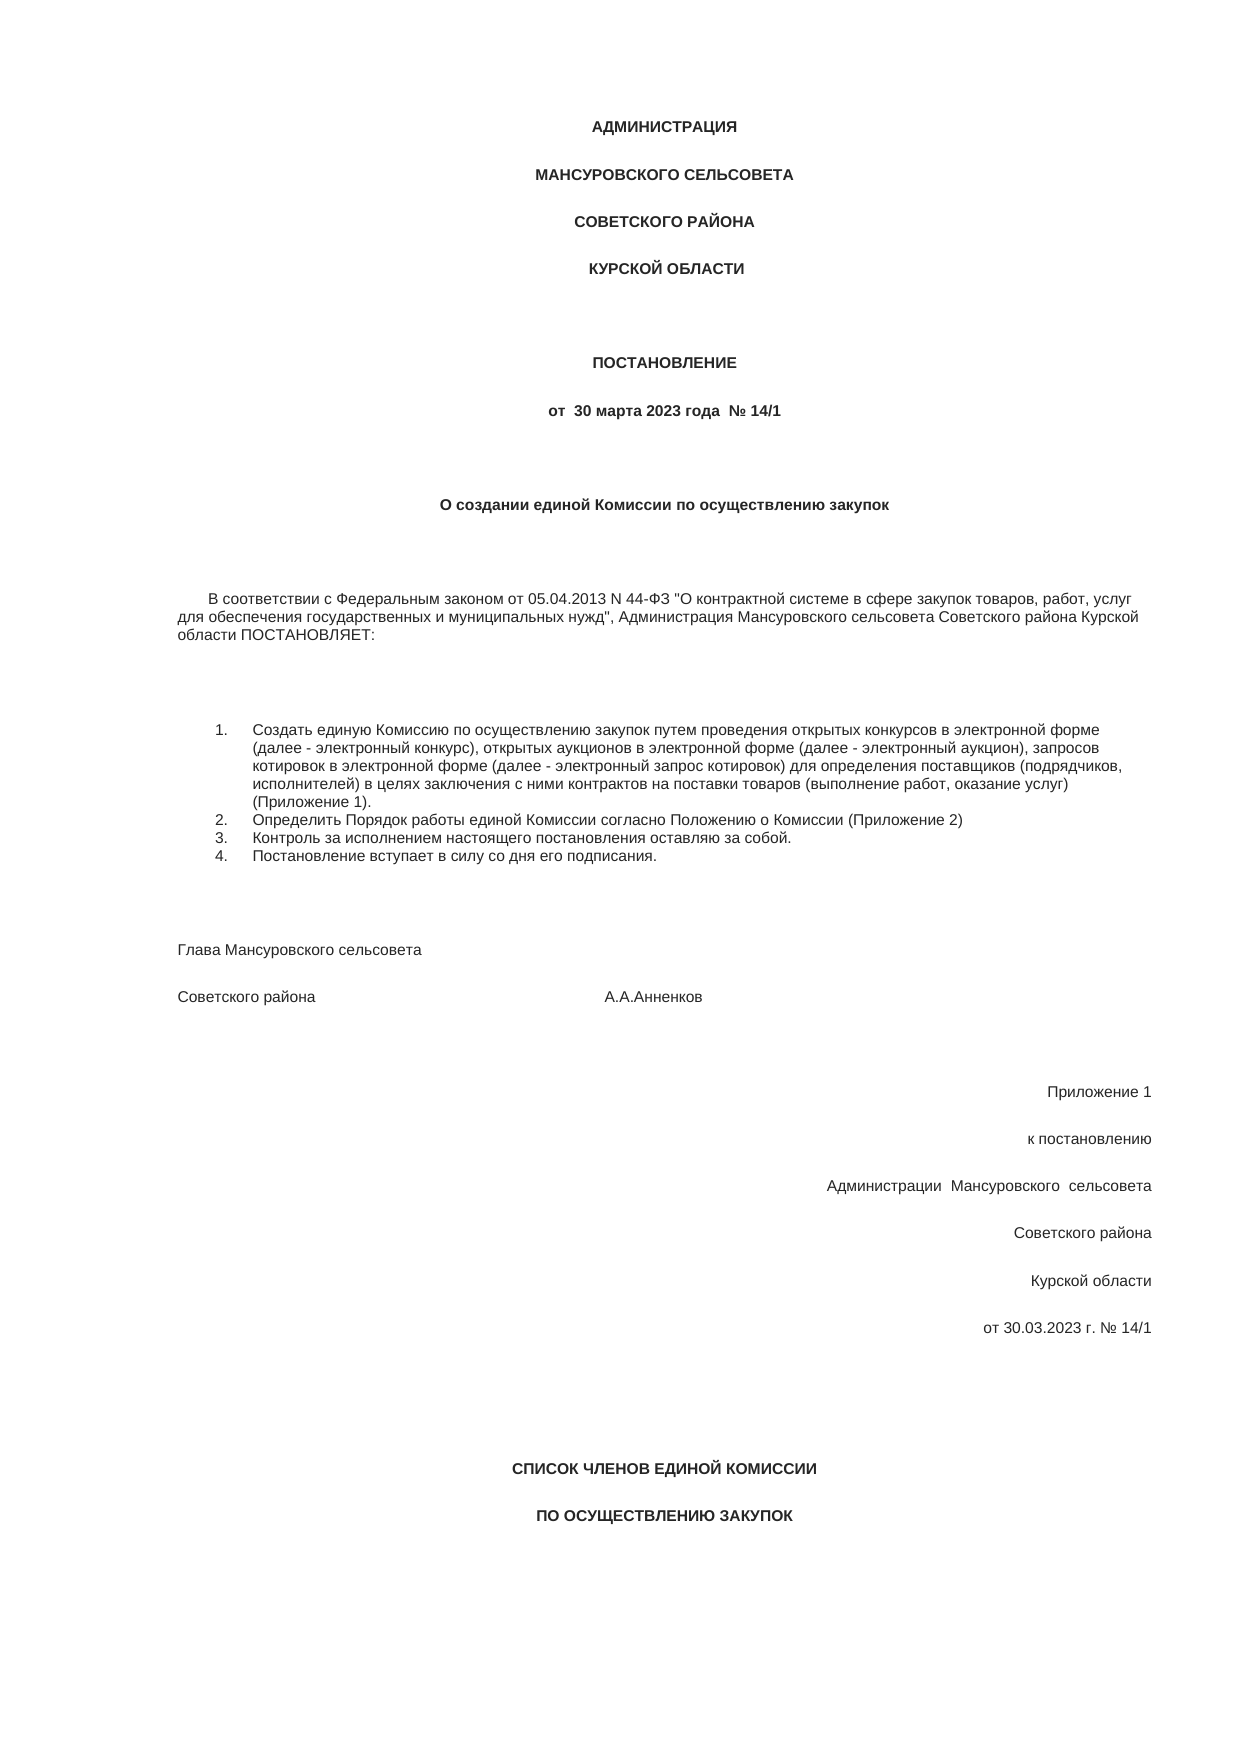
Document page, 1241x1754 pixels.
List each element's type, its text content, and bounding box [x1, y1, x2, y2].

text Курской области [177, 1271, 1152, 1289]
text МАНСУРОВСКОГО СЕЛЬСОВЕТА [177, 165, 1152, 183]
text СПИСОК ЧЛЕНОВ ЕДИНОЙ КОМИССИИ [177, 1460, 1152, 1478]
text СОВЕТСКОГО РАЙОНА [177, 212, 1152, 231]
text ПОСТАНОВЛЕНИЕ [177, 354, 1152, 372]
list Создать единую Комиссию по осуществлению закупок путем проведения открытых конкурсов в электронной форме (далее - электронный конкурс), открытых аукционов в электронной форме (далее - электронный аукцион), запросов котировок в электронной форме (далее - электронный запрос котировок) для определения поставщиков (подрядчиков, исполнителей) в целях заключения с ними контрактов на поставки товаров (выполнение работ, оказание услуг) (Приложение 1). [215, 720, 1152, 811]
text Администрации Мансуровского сельсовета [177, 1177, 1152, 1195]
text ПО ОСУЩЕСТВЛЕНИЮ ЗАКУПОК [177, 1507, 1152, 1525]
text АДМИНИСТРАЦИЯ [177, 118, 1152, 136]
text О создании единой Комиссии по осуществлению закупок [177, 496, 1152, 514]
text Приложение 1 [177, 1082, 1152, 1101]
text от 30.03.2023 г. № 14/1 [177, 1318, 1152, 1336]
text КУРСКОЙ ОБЛАСТИ [177, 260, 1152, 278]
text Глава Мансуровского сельсовета [177, 941, 1152, 959]
text к постановлению [177, 1130, 1152, 1148]
list Постановление вступает в силу со дня его подписания. [215, 847, 1152, 864]
text В соответствии с Федеральным законом от 05.04.2013 N 44-ФЗ "О контрактной системе в сфере закупок товаров, работ, услуг для обеспечения государственных и муниципальных нужд", Администрация Мансуровского сельсовета Советского района Курской области ПОСТАНОВЛЯЕТ: [177, 590, 1152, 644]
text Советского района А.А.Анненков [177, 988, 1152, 1006]
text от 30 марта 2023 года № 14/1 [177, 401, 1152, 419]
list Определить Порядок работы единой Комиссии согласно Положению о Комиссии (Приложение 2) [215, 811, 1152, 828]
list Контроль за исполнением настоящего постановления оставляю за собой. [215, 828, 1152, 847]
text Советского района [177, 1224, 1152, 1242]
